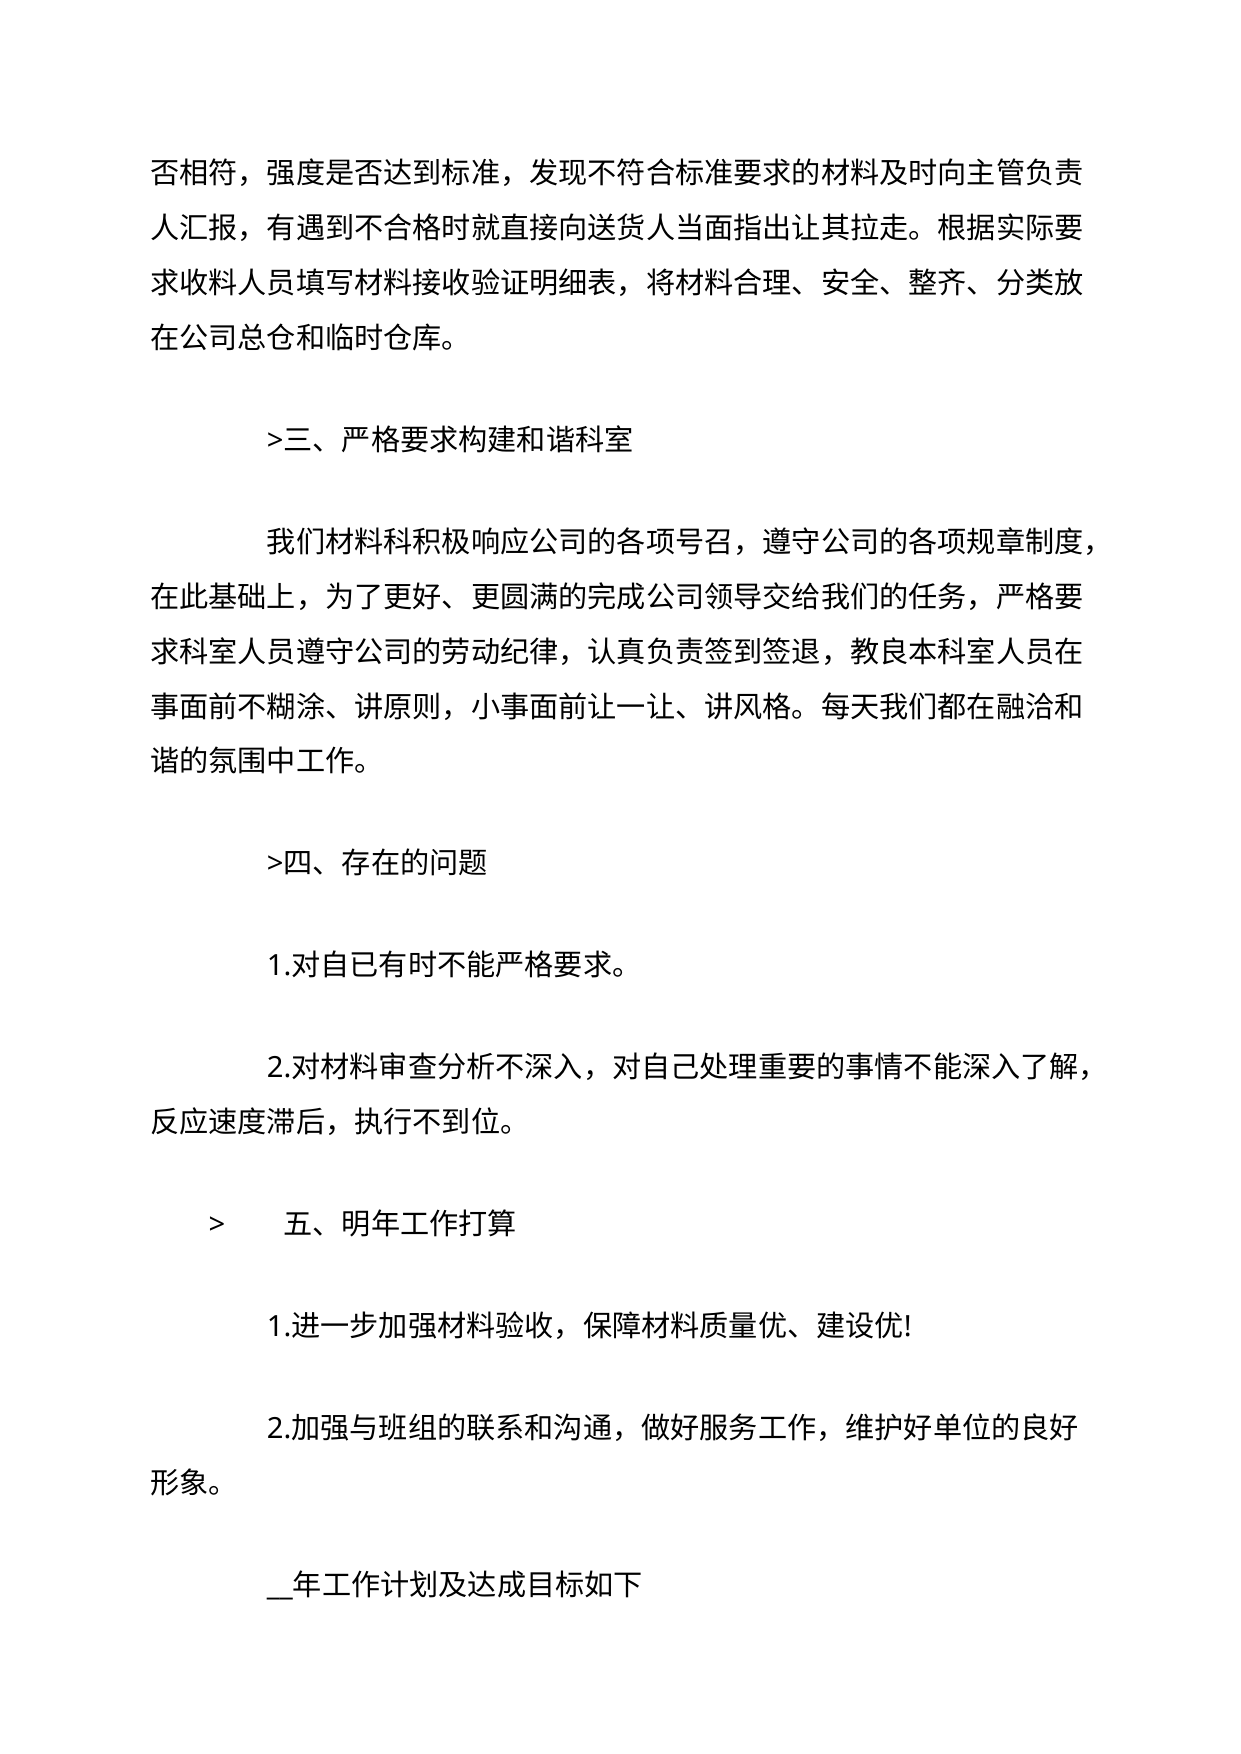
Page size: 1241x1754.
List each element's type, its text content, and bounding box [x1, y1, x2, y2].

text 2.对材料审查分析不深入，对自己处理重要的事情不能深入了解，反应速度滞后，执行不到位。 [150, 1044, 1090, 1141]
text 2.加强与班组的联系和沟通，做好服务工作，维护好单位的良好形象。 [150, 1404, 1090, 1502]
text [150, 150, 1090, 357]
text 我们材料科积极响应公司的各项号召，遵守公司的各项规章制度，在此基础上，为了更好、更圆满的完成公司领导交给我们的任务，严格要求科室人员遵守公司的劳动纪律，认真负责签到签退，教良本科室人员在事面前不糊涂、讲原则，小事面前让一让、讲风格。每天我们都在融洽和谐的氛围中工作。 [150, 518, 1090, 780]
text __年工作计划及达成目标如下 [150, 1561, 1090, 1604]
text 1.进一步加强材料验收，保障材料质量优、建设优! [150, 1302, 1090, 1345]
text > 五、明年工作打算 [150, 1201, 1090, 1243]
text >三、严格要求构建和谐科室 [150, 416, 1090, 459]
text >四、存在的问题 [150, 840, 1090, 882]
text 1.对自已有时不能严格要求。 [150, 942, 1090, 984]
